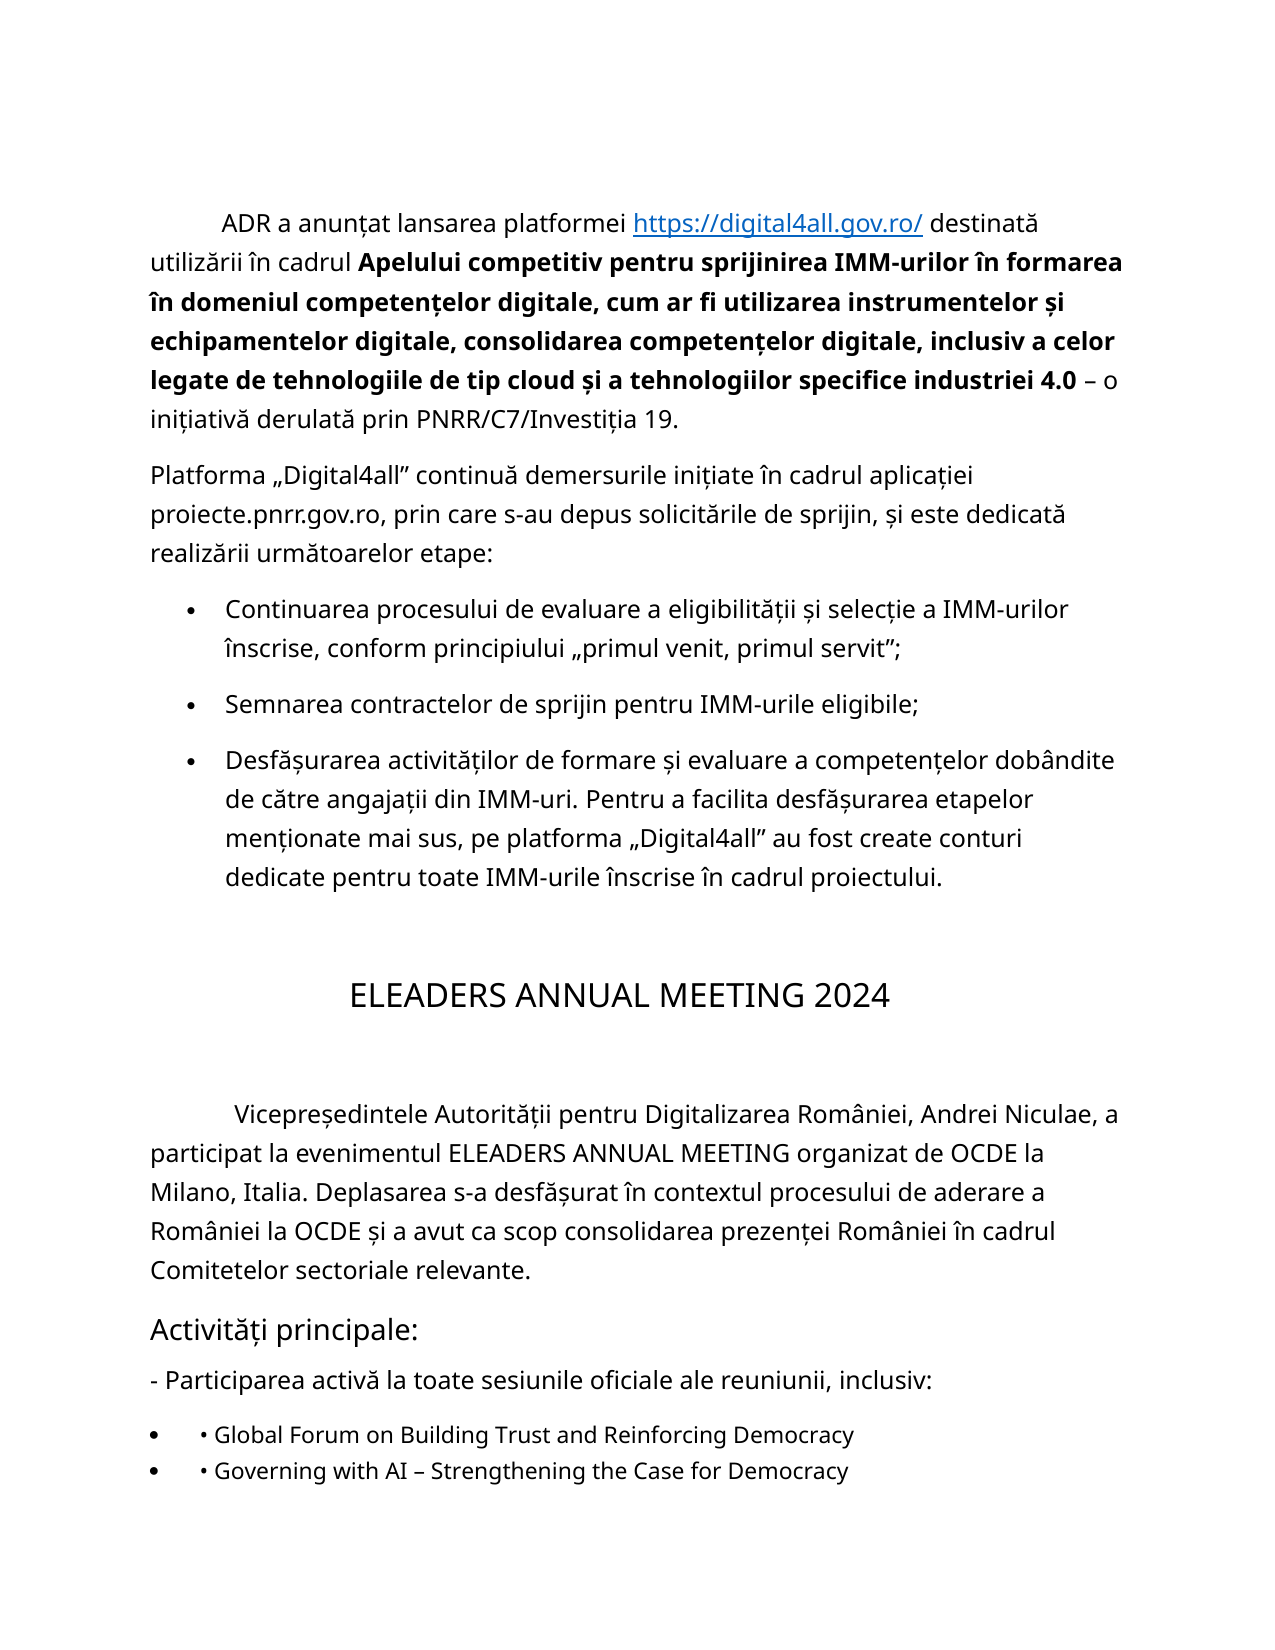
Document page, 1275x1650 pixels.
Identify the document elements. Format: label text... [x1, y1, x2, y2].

list Continuarea procesului de evaluare a eligibilității și selecție a IMM-urilor înscrise, conform principiului „primul venit, primul servit”; [187, 592, 1125, 665]
text - Participarea activă la toate sesiunile oficiale ale reuniunii, inclusiv: [150, 1363, 1125, 1397]
subtitle Activități principale: [150, 1309, 1125, 1348]
list • Governing with AI – Strengthening the Case for Democracy [150, 1454, 1125, 1486]
list Desfășurarea activităților de formare și evaluare a competențelor dobândite de către angajații din IMM-uri. Pentru a facilita desfășurarea etapelor menționate mai sus, pe platforma „Digital4all” au fost create conturi dedicate pentru toate IMM-urile înscrise în cadrul proiectului. [187, 742, 1125, 894]
text ADR a anunțat lansarea platformei https://digital4all.gov.ro/ destinată utilizării în cadrul Apelului competitiv pentru sprijinirea IMM-urilor în formarea în domeniul competențelor digitale, cum ar fi utilizarea instrumentelor și echipamentelor digitale, consolidarea competențelor digitale, inclusiv a celor legate de tehnologiile de tip cloud și a tehnologiilor specifice industriei 4.0 – o inițiativă derulată prin PNRR/C7/Investiția 19. [150, 206, 1125, 436]
text ELEADERS ANNUAL MEETING 2024 [150, 972, 1125, 1017]
list • Global Forum on Building Trust and Reinforcing Democracy [150, 1419, 1125, 1450]
text Platforma „Digital4all” continuă demersurile inițiate în cadrul aplicației proiecte.pnrr.gov.ro, prin care s-au depus solicitările de sprijin, și este dedicată realizării următoarelor etape: [150, 457, 1125, 570]
text Vicepreședintele Autorității pentru Digitalizarea României, Andrei Niculae, a participat la evenimentul ELEADERS ANNUAL MEETING organizat de OCDE la Milano, Italia. Deplasarea s-a desfășurat în contextul procesului de aderare a României la OCDE și a avut ca scop consolidarea prezenței României în cadrul Comitetelor sectoriale relevante. [150, 1096, 1125, 1287]
list Semnarea contractelor de sprijin pentru IMM-urile eligibile; [187, 687, 1125, 721]
